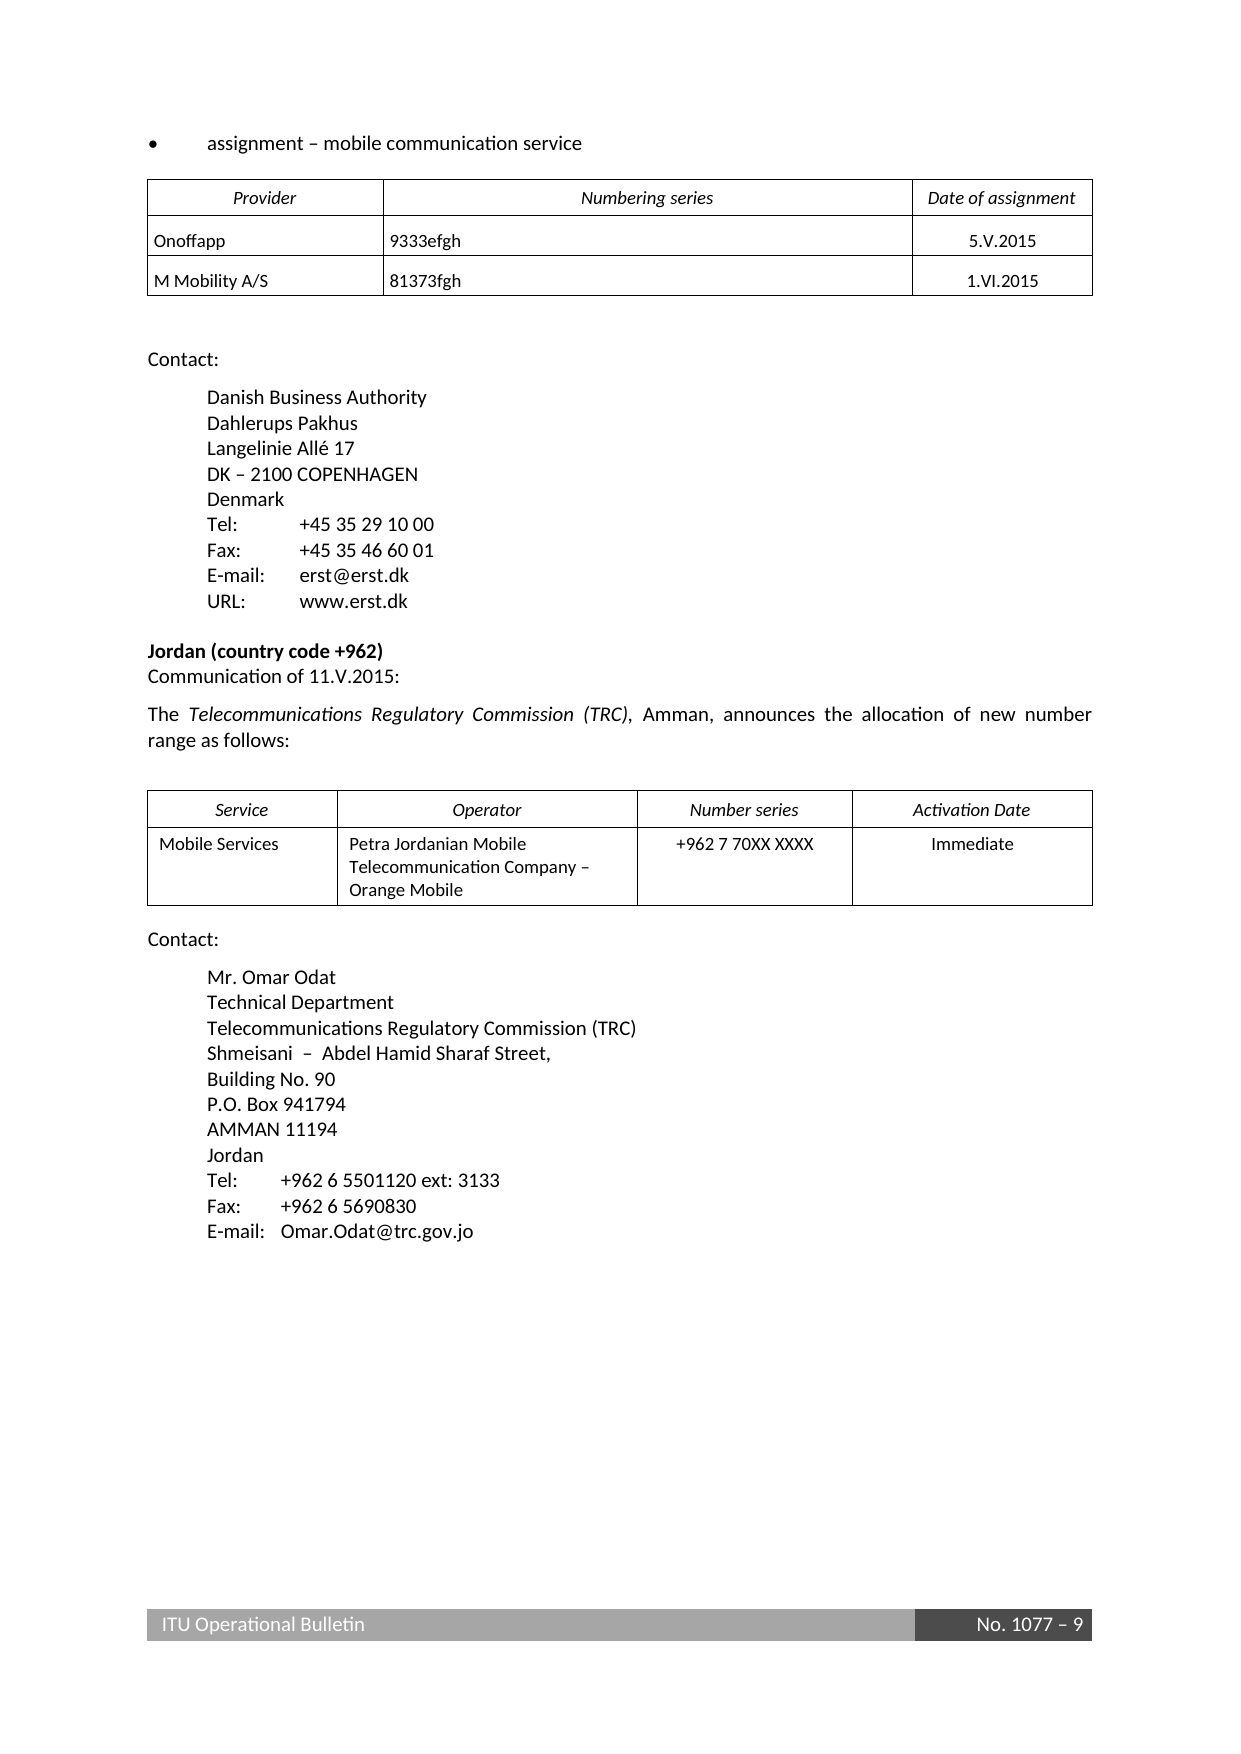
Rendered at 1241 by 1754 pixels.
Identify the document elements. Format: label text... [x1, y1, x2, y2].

table_cell 1.VI.2015 [913, 256, 1092, 295]
table_header Provider [148, 180, 383, 215]
table_header Service [148, 791, 337, 827]
subtitle Communication of 11.V.2015: [148, 664, 1092, 689]
table_cell Petra Jordanian Mobile Telecommunication Company – Orange Mobile [338, 828, 637, 905]
table_cell Immediate [853, 828, 1092, 905]
table_cell 9333efgh [384, 216, 912, 255]
table_header Date of assignment [913, 180, 1092, 215]
table_cell Mobile Services [148, 828, 337, 905]
text • assignment – mobile communication service [148, 131, 1092, 156]
table_header Numbering series [384, 180, 912, 215]
table_cell Onoffapp [148, 216, 383, 255]
text Contact: [148, 926, 1092, 952]
table_header Number series [638, 791, 852, 827]
text Mr. Omar Odat Technical Department Telecommunications Regulatory Commission (TRC) Shmeisani – Abdel Hamid Sharaf Street, Building No. 90 P.O. Box 941794 AMMAN 11194 Jordan Tel: +962 6 5501120 ext: 3133 Fax: +962 6 5690830 E-mail: Omar.Odat@trc.gov.jo [148, 964, 1092, 1244]
table_cell 5.V.2015 [913, 216, 1092, 255]
text Danish Business Authority Dahlerups Pakhus Langelinie Allé 17 DK – 2100 COPENHAGEN Denmark Tel: +45 35 29 10 00 Fax: +45 35 46 60 01 E-mail: erst@erst.dk URL: www.erst.dk [148, 384, 1092, 613]
table_header Operator [338, 791, 637, 827]
table_cell +962 7 70XX XXXX [638, 828, 852, 905]
text Contact: [148, 347, 1092, 372]
table_cell M Mobility A/S [148, 256, 383, 295]
table_cell 81373fgh [384, 256, 912, 295]
text Jordan (country code +962) [148, 638, 1092, 664]
table_header Activation Date [853, 791, 1092, 827]
text The Telecommunications Regulatory Commission (TRC), Amman, announces the allocation of new number range as follows: [148, 702, 1092, 752]
